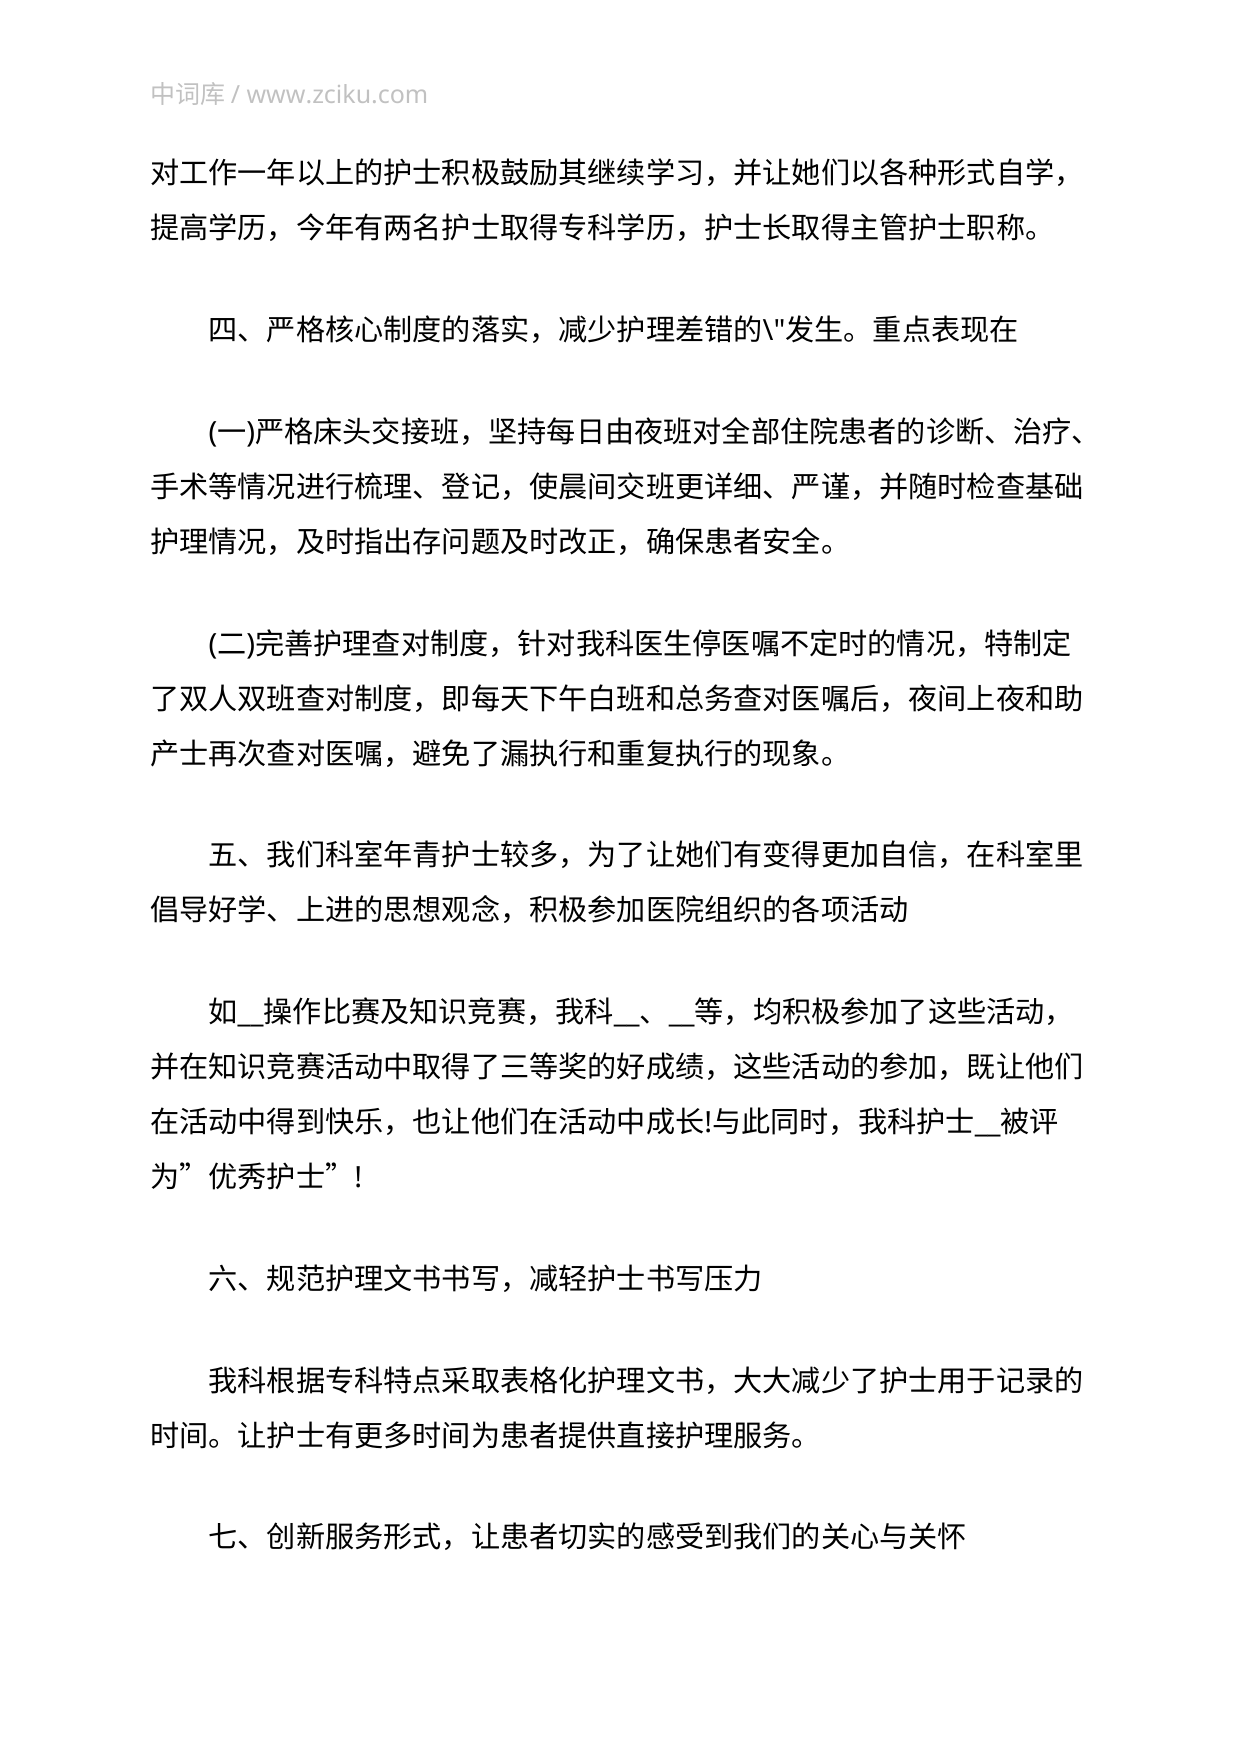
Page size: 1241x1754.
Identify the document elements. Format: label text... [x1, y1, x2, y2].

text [150, 150, 1090, 247]
text 六、规范护理文书书写，减轻护士书写压力 [150, 1256, 1090, 1298]
text 七、创新服务形式，让患者切实的感受到我们的关心与关怀 [150, 1514, 1090, 1556]
text (一)严格床头交接班，坚持每日由夜班对全部住院患者的诊断、治疗、手术等情况进行梳理、登记，使晨间交班更详细、严谨，并随时检查基础护理情况，及时指出存问题及时改正，确保患者安全。 [150, 409, 1090, 561]
text (二)完善护理查对制度，针对我科医生停医嘱不定时的情况，特制定了双人双班查对制度，即每天下午白班和总务查对医嘱后，夜间上夜和助产士再次查对医嘱，避免了漏执行和重复执行的现象。 [150, 620, 1090, 772]
text 五、我们科室年青护士较多，为了让她们有变得更加自信，在科室里倡导好学、上进的思想观念，积极参加医院组织的各项活动 [150, 832, 1090, 929]
text 四、严格核心制度的落实，减少护理差错的\"发生。重点表现在 [150, 307, 1090, 349]
text 如__操作比赛及知识竞赛，我科__、__等，均积极参加了这些活动，并在知识竞赛活动中取得了三等奖的好成绩，这些活动的参加，既让他们在活动中得到快乐，也让他们在活动中成长!与此同时，我科护士__被评为”优秀护士”! [150, 989, 1090, 1196]
text 我科根据专科特点采取表格化护理文书，大大减少了护士用于记录的时间。让护士有更多时间为患者提供直接护理服务。 [150, 1357, 1090, 1454]
